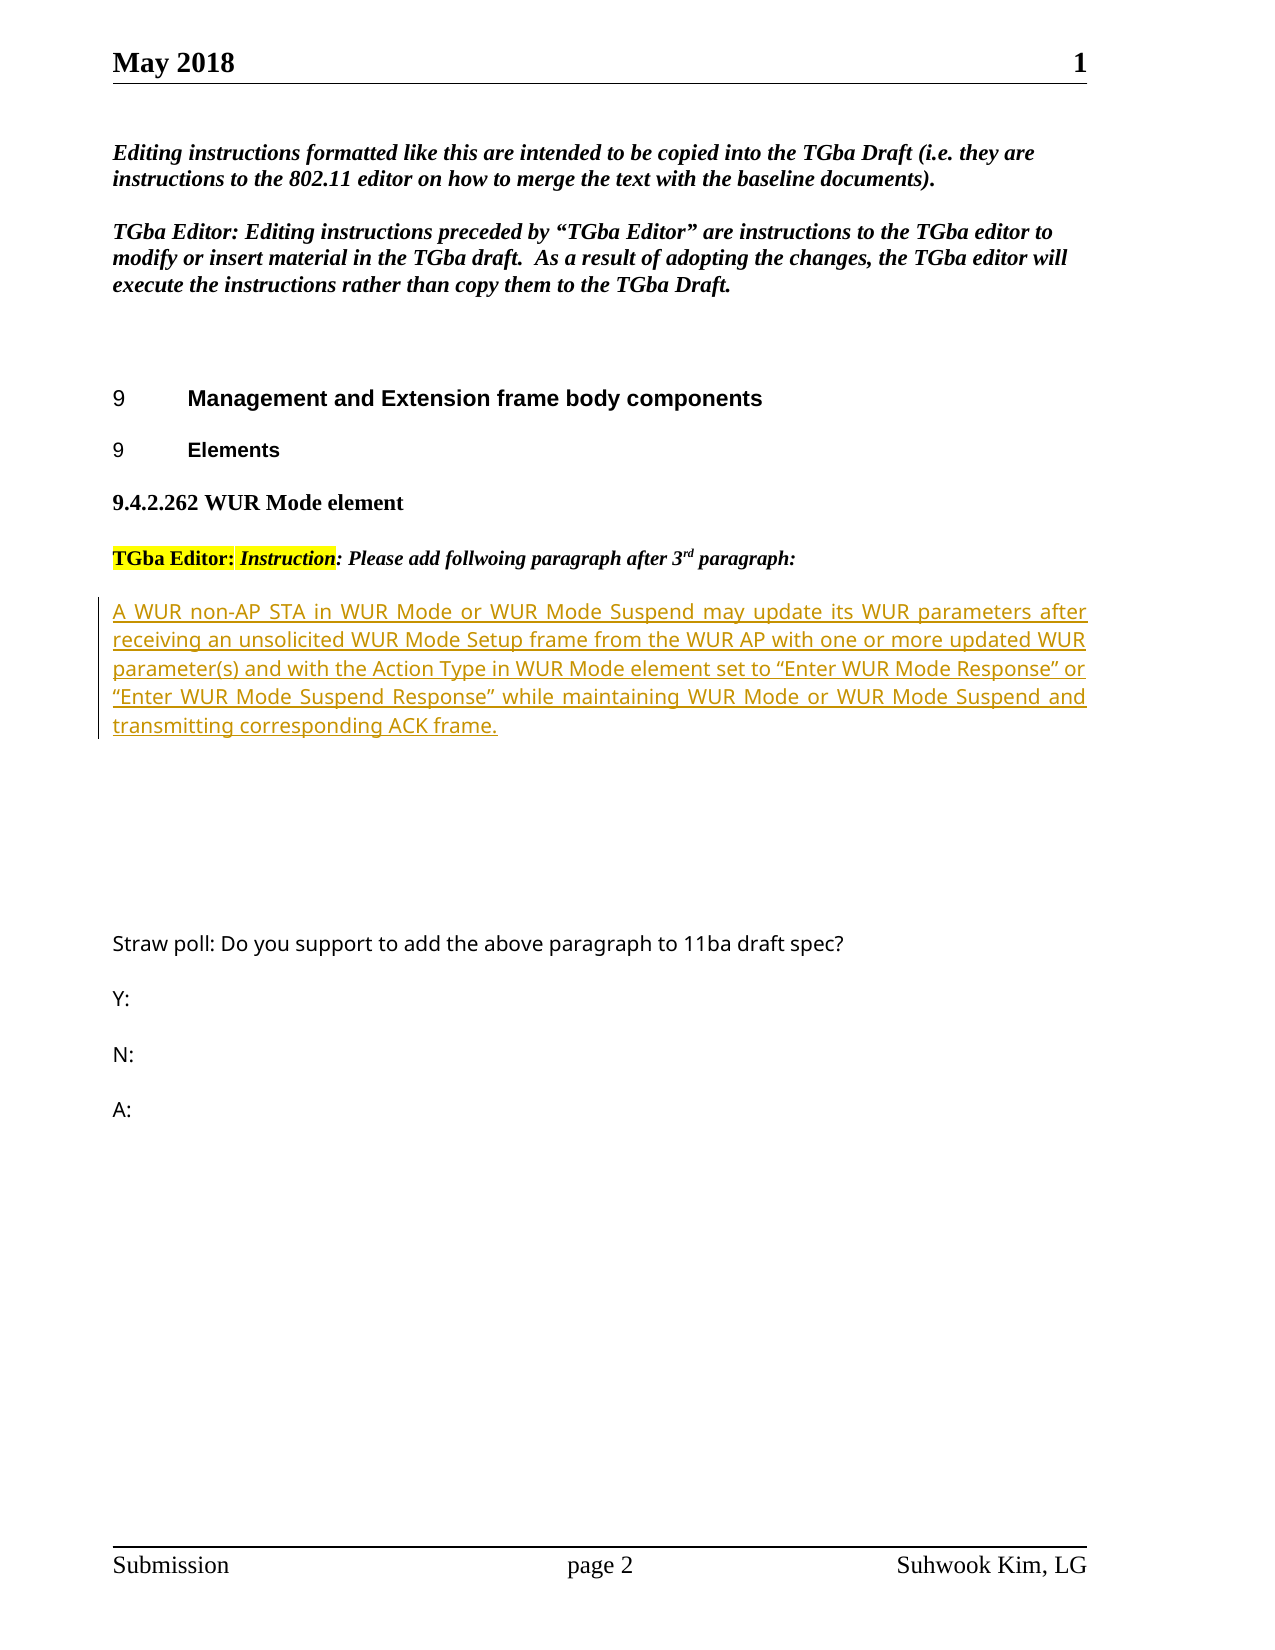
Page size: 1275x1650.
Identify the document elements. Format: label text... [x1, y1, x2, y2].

list Elements [112, 437, 1087, 462]
text TGba Editor: Editing instructions preceded by “TGba Editor” are instructions to the TGba editor to modify or insert material in the TGba draft. As a result of adopting the changes, the TGba editor will execute the instructions rather than copy them to the TGba Draft. [112, 218, 1087, 297]
text Editing instructions formatted like this are intended to be copied into the TGba Draft (i.e. they are instructions to the 802.11 editor on how to merge the text with the baseline documents). [112, 139, 1087, 192]
text A: [112, 1095, 1087, 1124]
text N: [112, 1040, 1087, 1068]
text Y: [112, 984, 1087, 1013]
text Straw poll: Do you support to add the above paragraph to 11ba draft spec? [112, 929, 1087, 957]
text TGba Editor: Instruction: Please add follwoing paragraph after 3rd paragraph: [112, 543, 1087, 570]
text 9.4.2.262 WUR Mode element [112, 489, 1087, 516]
list Management and Extension frame body components [112, 384, 1087, 412]
